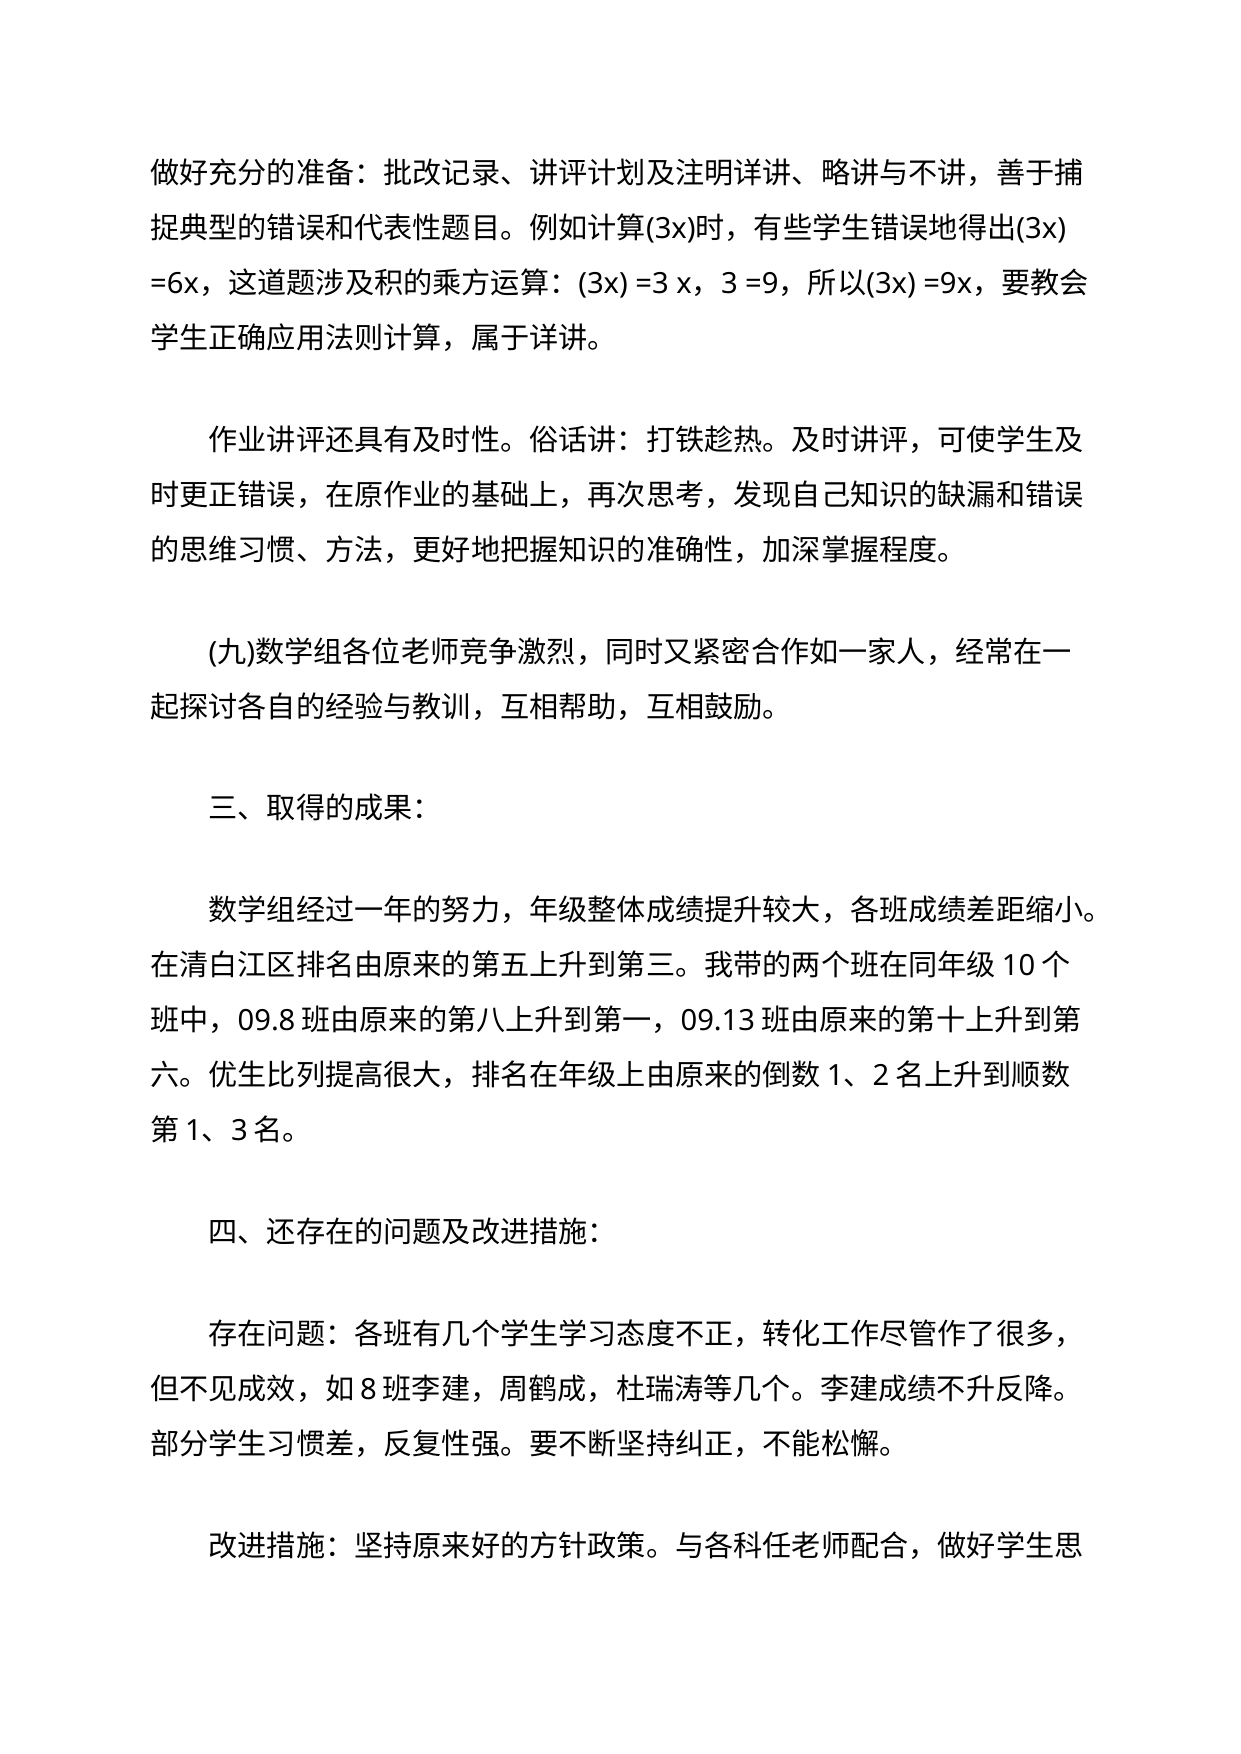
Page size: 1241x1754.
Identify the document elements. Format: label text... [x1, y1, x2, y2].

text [150, 1522, 1090, 1564]
text 三、取得的成果： [150, 785, 1090, 827]
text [150, 150, 1090, 357]
text 数学组经过一年的努力，年级整体成绩提升较大，各班成绩差距缩小。在清白江区排名由原来的第五上升到第三。我带的两个班在同年级10个班中，09.8班由原来的第八上升到第一，09.13班由原来的第十上升到第六。优生比列提高很大，排名在年级上由原来的倒数1、2名上升到顺数第1、3名。 [150, 887, 1090, 1149]
text 四、还存在的问题及改进措施： [150, 1209, 1090, 1251]
text 作业讲评还具有及时性。俗话讲：打铁趁热。及时讲评，可使学生及时更正错误，在原作业的基础上，再次思考，发现自己知识的缺漏和错误的思维习惯、方法，更好地把握知识的准确性，加深掌握程度。 [150, 417, 1090, 569]
text 存在问题：各班有几个学生学习态度不正，转化工作尽管作了很多，但不见成效，如8班李建，周鹤成，杜瑞涛等几个。李建成绩不升反降。部分学生习惯差，反复性强。要不断坚持纠正，不能松懈。 [150, 1310, 1090, 1463]
text (九)数学组各位老师竞争激烈，同时又紧密合作如一家人，经常在一起探讨各自的经验与教训，互相帮助，互相鼓励。 [150, 628, 1090, 726]
